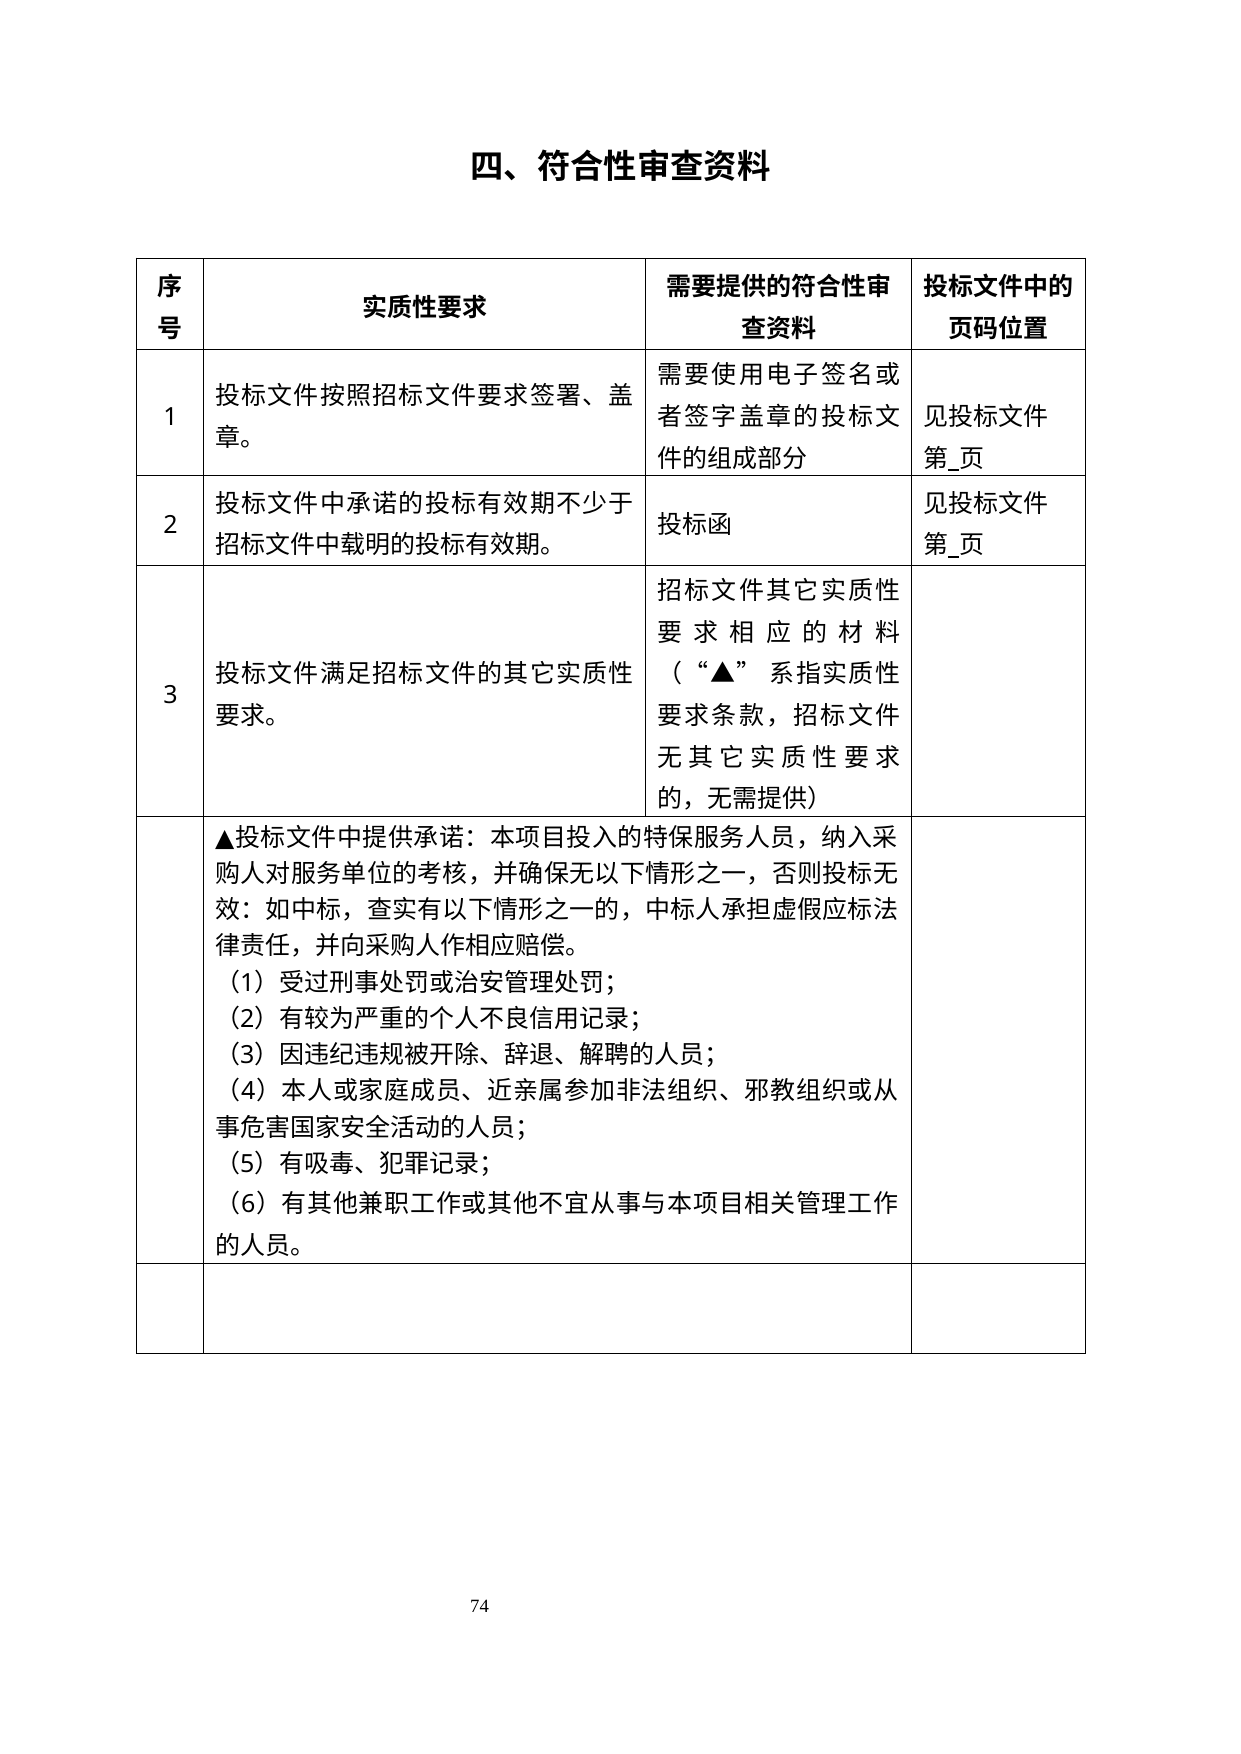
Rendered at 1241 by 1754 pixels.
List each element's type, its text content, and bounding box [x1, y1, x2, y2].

table_cell 见投标文件 第 页 [912, 476, 1085, 565]
table_header 实质性要求 [204, 259, 645, 349]
table_header 序号 [137, 259, 203, 349]
table_cell 投标文件中承诺的投标有效期不少于招标文件中载明的投标有效期。 [204, 476, 645, 565]
table_cell 见投标文件 第 页 [912, 350, 1085, 475]
table_cell 招标文件其它实质性要求相应的材料（“▲” 系指实质性要求条款，招标文件无其它实质性要求的，无需提供） [646, 566, 911, 816]
table_header 投标文件中的页码位置 [912, 259, 1085, 349]
table_cell 投标函 [646, 476, 911, 565]
table_cell 投标文件按照招标文件要求签署、盖章。 [204, 350, 645, 475]
text 四、符合性审查资料 [148, 140, 1092, 188]
table_cell 投标文件满足招标文件的其它实质性要求。 [204, 566, 645, 816]
table_cell [912, 817, 1085, 1263]
table_cell [912, 1264, 1085, 1352]
table_cell [204, 1264, 911, 1352]
table_cell 2 [137, 476, 203, 565]
table_cell [137, 1264, 203, 1352]
table_cell [137, 817, 203, 1263]
table_cell 需要使用电子签名或者签字盖章的投标文件的组成部分 [646, 350, 911, 475]
table_header 需要提供的符合性审查资料 [646, 259, 911, 349]
table_cell [912, 566, 1085, 816]
table_cell 1 [137, 350, 203, 475]
table_cell 3 [137, 566, 203, 816]
table_cell ▲投标文件中提供承诺：本项目投入的特保服务人员，纳入采购人对服务单位的考核，并确保无以下情形之一，否则投标无效：如中标，查实有以下情形之一的，中标人承担虚假应标法律责任，并向采购人作相应赔偿。 （1）受过刑事处罚或治安管理处罚； （2）有较为严重的个人不良信用记录； （3）因违纪违规被开除、辞退、解聘的人员； （4）本人或家庭成员、近亲属参加非法组织、邪教组织或从事危害国家安全活动的人员； （5）有吸毒、犯罪记录； （6）有其他兼职工作或其他不宜从事与本项目相关管理工作的人员。 [204, 817, 911, 1263]
